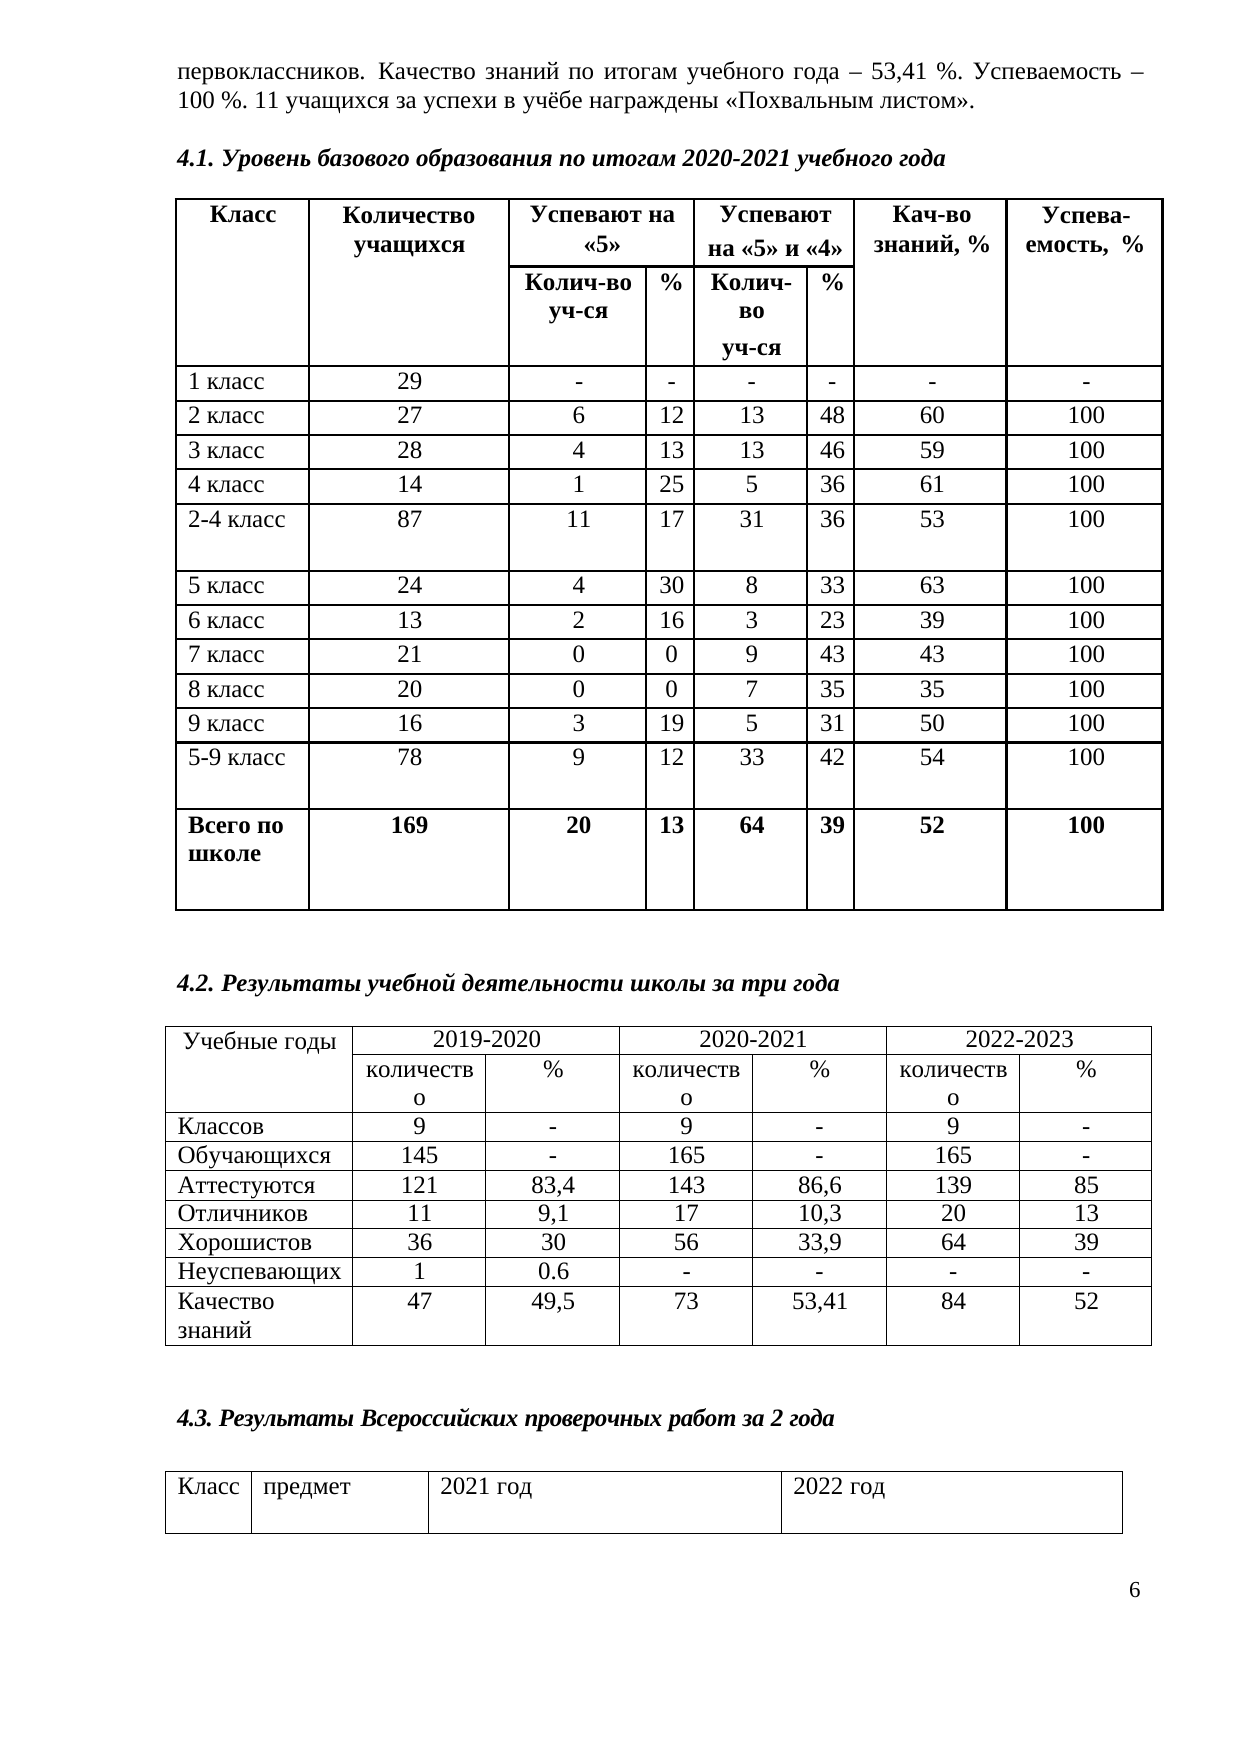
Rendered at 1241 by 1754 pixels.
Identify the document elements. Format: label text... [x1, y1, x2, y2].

table_cell 7 [695, 675, 806, 707]
table_cell количеств о [887, 1055, 1019, 1112]
table_cell - [1020, 1142, 1151, 1170]
table_cell 13 [647, 810, 693, 909]
table_cell 43 [855, 640, 1005, 673]
table_cell 100 [1008, 675, 1161, 707]
table_cell 28 [310, 436, 508, 468]
table_cell 39 [808, 810, 853, 909]
table_cell 9 [510, 744, 645, 808]
table_cell % [647, 268, 693, 365]
table_cell 100 [1008, 606, 1161, 638]
table_cell 20 [510, 810, 645, 909]
table_cell 20 [310, 675, 508, 707]
table_cell Колич- во [695, 268, 806, 327]
table_cell 169 [310, 810, 508, 909]
table_cell - [753, 1258, 886, 1286]
table_cell 121 [353, 1171, 485, 1199]
table_cell 100 [1008, 709, 1161, 741]
table_cell 100 [1008, 470, 1161, 503]
table_cell 0 [510, 640, 645, 673]
table_cell 1 класс [177, 367, 308, 399]
table_cell - [695, 367, 806, 399]
table_cell 12 [647, 402, 693, 434]
table_cell - [808, 367, 853, 399]
table_cell 20 [887, 1201, 1019, 1228]
table_header 2022-2023 [887, 1027, 1151, 1054]
table_cell Классов [166, 1113, 352, 1141]
table_cell 100 [1008, 505, 1161, 569]
table_cell 78 [310, 744, 508, 808]
table_cell 9 [695, 640, 806, 673]
table_cell Аттестуются [166, 1171, 352, 1199]
table_cell 36 [808, 470, 853, 503]
table_cell 13 [1020, 1201, 1151, 1228]
table_cell % [1020, 1055, 1151, 1112]
table_cell 9,1 [486, 1201, 619, 1228]
table_cell 0 [510, 675, 645, 707]
table_cell 87 [310, 505, 508, 569]
table_cell 33 [695, 744, 806, 808]
list Уровень базового образования по итогам 2020-2021 учебного года [177, 143, 1209, 171]
table_cell Хорошистов [166, 1229, 352, 1257]
table_cell 1 [510, 470, 645, 503]
table_cell 39 [855, 606, 1005, 638]
table_cell 52 [1020, 1287, 1151, 1345]
table_cell 2-4 класс [177, 505, 308, 569]
table_cell 100 [1008, 572, 1161, 604]
table_cell 31 [808, 709, 853, 741]
table_cell - [486, 1142, 619, 1170]
table_cell 60 [855, 402, 1005, 434]
table_cell 49,5 [486, 1287, 619, 1345]
table_cell Всего по школе [177, 810, 308, 909]
table_cell - [753, 1142, 886, 1170]
table_cell 59 [855, 436, 1005, 468]
table_header Успевают [695, 200, 853, 229]
table_cell 7 класс [177, 640, 308, 673]
table_cell 165 [620, 1142, 752, 1170]
table_cell 13 [695, 436, 806, 468]
table_cell 9 [353, 1113, 485, 1141]
table_cell 16 [647, 606, 693, 638]
table_cell 3 [695, 606, 806, 638]
table_cell 9 [620, 1113, 752, 1141]
table_cell - [887, 1258, 1019, 1286]
table_cell 85 [1020, 1171, 1151, 1199]
table_cell 23 [808, 606, 853, 638]
table_cell уч-ся [695, 327, 806, 365]
table_cell 3 [510, 709, 645, 741]
table_cell 56 [620, 1229, 752, 1257]
table_cell 25 [647, 470, 693, 503]
table_cell 17 [620, 1201, 752, 1228]
table_cell 13 [695, 402, 806, 434]
table_header 2019-2020 [353, 1027, 619, 1054]
table_cell 43 [808, 640, 853, 673]
table_cell 36 [808, 505, 853, 569]
table_cell 39 [1020, 1229, 1151, 1257]
table_cell - [1020, 1113, 1151, 1141]
table_cell 12 [647, 744, 693, 808]
table_cell 0.6 [486, 1258, 619, 1286]
table_header Успева- емость, % [1008, 200, 1161, 365]
table_cell 8 [695, 572, 806, 604]
table_cell - [510, 367, 645, 399]
list Результаты Всероссийских проверочных работ за 2 года [177, 1403, 1209, 1432]
table_cell 54 [855, 744, 1005, 808]
table_cell % [753, 1055, 886, 1112]
table_header 2021 год [429, 1472, 781, 1533]
table_header Количество учащихся [310, 200, 508, 365]
table_cell 50 [855, 709, 1005, 741]
table_cell 100 [1008, 744, 1161, 808]
table_cell - [486, 1113, 619, 1141]
table_cell 9 класс [177, 709, 308, 741]
table_cell 84 [887, 1287, 1019, 1345]
table_cell 13 [310, 606, 508, 638]
table_cell 8 класс [177, 675, 308, 707]
table_cell 100 [1008, 436, 1161, 468]
table_cell Отличников [166, 1201, 352, 1228]
table_cell 14 [310, 470, 508, 503]
table_cell % [486, 1055, 619, 1112]
table_cell 31 [695, 505, 806, 569]
table_cell 4 класс [177, 470, 308, 503]
table_cell 46 [808, 436, 853, 468]
table_cell 100 [1008, 640, 1161, 673]
table_cell 27 [310, 402, 508, 434]
table_cell 0 [647, 640, 693, 673]
table_cell 53 [855, 505, 1005, 569]
table_cell 2 [510, 606, 645, 638]
table_cell 2 класс [177, 402, 308, 434]
table_cell 63 [855, 572, 1005, 604]
table_cell количеств о [620, 1055, 752, 1112]
table_cell 1 [353, 1258, 485, 1286]
table_cell 17 [647, 505, 693, 569]
table_cell 73 [620, 1287, 752, 1345]
list Результаты учебной деятельности школы за три года [177, 968, 1209, 997]
table_cell 53,41 [753, 1287, 886, 1345]
table_cell 3 класс [177, 436, 308, 468]
table_cell 11 [353, 1201, 485, 1228]
table_cell - [620, 1258, 752, 1286]
table_cell 83,4 [486, 1171, 619, 1199]
table_cell 35 [808, 675, 853, 707]
table_cell 61 [855, 470, 1005, 503]
table_cell 4 [510, 572, 645, 604]
table_cell 19 [647, 709, 693, 741]
table_cell 5 класс [177, 572, 308, 604]
table_cell 86,6 [753, 1171, 886, 1199]
table_cell 52 [855, 810, 1005, 909]
table_cell 24 [310, 572, 508, 604]
table_cell 6 [510, 402, 645, 434]
table_cell 33 [808, 572, 853, 604]
table_cell 16 [310, 709, 508, 741]
table_cell 35 [855, 675, 1005, 707]
table_cell 30 [647, 572, 693, 604]
table_cell Колич-во уч-ся [510, 268, 645, 365]
table_cell 5 [695, 709, 806, 741]
table_cell 30 [486, 1229, 619, 1257]
table_cell - [753, 1113, 886, 1141]
table_cell 10,3 [753, 1201, 886, 1228]
text первоклассников. Качество знаний по итогам учебного года – 53,41 %. Успеваемость – 100 %. 11 учащихся за успехи в учёбе награждены «Похвальным листом». [177, 56, 1152, 114]
table_cell 48 [808, 402, 853, 434]
table_cell 13 [647, 436, 693, 468]
table_cell 5-9 класс [177, 744, 308, 808]
table_cell 143 [620, 1171, 752, 1199]
table_header Класс [166, 1472, 251, 1533]
table_cell 29 [310, 367, 508, 399]
table_cell Обучающихся [166, 1142, 352, 1170]
table_cell 47 [353, 1287, 485, 1345]
table_cell 145 [353, 1142, 485, 1170]
table_cell 4 [510, 436, 645, 468]
table_header 2022 год [782, 1472, 1122, 1533]
table_cell 6 класс [177, 606, 308, 638]
table_cell 139 [887, 1171, 1019, 1199]
table_cell 5 [695, 470, 806, 503]
table_header предмет [252, 1472, 428, 1533]
table_header Учебные годы [166, 1027, 352, 1112]
table_cell - [855, 367, 1005, 399]
table_cell 64 [887, 1229, 1019, 1257]
table_header Класс [177, 200, 308, 365]
table_cell - [1008, 367, 1161, 399]
table_cell 165 [887, 1142, 1019, 1170]
table_cell - [647, 367, 693, 399]
table_cell на «5» и «4» [695, 229, 853, 265]
table_header Успевают на «5» [510, 200, 693, 265]
table_cell 42 [808, 744, 853, 808]
table_cell - [1020, 1258, 1151, 1286]
table_header Кач-во знаний, % [855, 200, 1005, 365]
table_cell 100 [1008, 402, 1161, 434]
table_cell % [808, 268, 853, 365]
table_cell 100 [1008, 810, 1161, 909]
table_header 2020-2021 [620, 1027, 886, 1054]
table_cell 64 [695, 810, 806, 909]
table_cell Качество знаний [166, 1287, 352, 1345]
table_cell количеств о [353, 1055, 485, 1112]
table_cell 36 [353, 1229, 485, 1257]
table_cell 9 [887, 1113, 1019, 1141]
table_cell 21 [310, 640, 508, 673]
table_cell Неуспевающих [166, 1258, 352, 1286]
table_cell 11 [510, 505, 645, 569]
table_cell 33,9 [753, 1229, 886, 1257]
table_cell 0 [647, 675, 693, 707]
